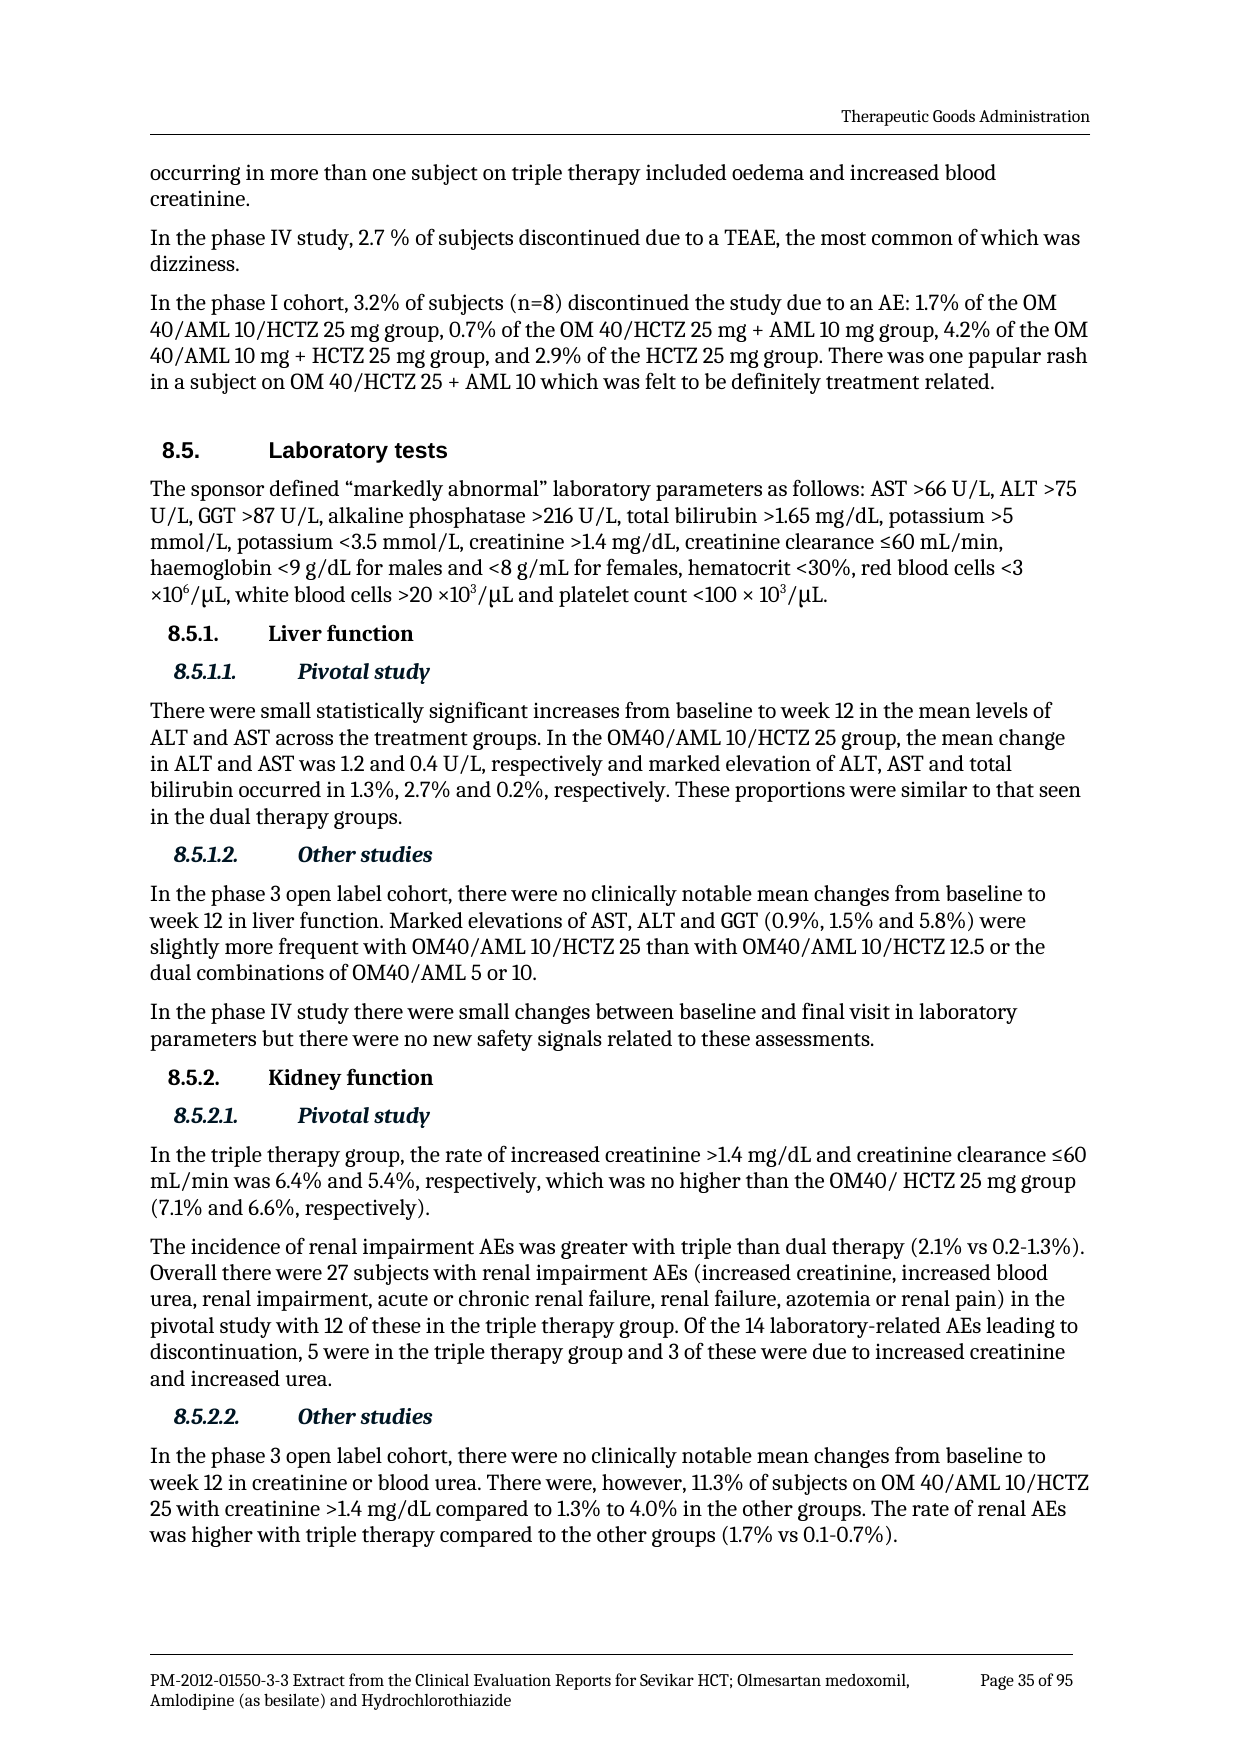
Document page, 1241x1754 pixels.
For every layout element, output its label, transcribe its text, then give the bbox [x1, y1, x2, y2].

subtitle Other studies [174, 1404, 1090, 1431]
text The incidence of renal impairment AEs was greater with triple than dual therapy (2.1% vs 0.2-1.3%). Overall there were 27 subjects with renal impairment AEs (increased creatinine, increased blood urea, renal impairment, acute or chronic renal failure, renal failure, azotemia or renal pain) in the pivotal study with 12 of these in the triple therapy group. Of the 14 laboratory-related AEs leading to discontinuation, 5 were in the triple therapy group and 3 of these were due to increased creatinine and increased urea. [150, 1233, 1090, 1392]
subtitle Pivotal study [174, 1103, 1090, 1129]
text In the phase 3 open label cohort, there were no clinically notable mean changes from baseline to week 12 in liver function. Marked elevations of AST, ALT and GGT (0.9%, 1.5% and 5.8%) were slightly more frequent with OM40/AML 10/HCTZ 25 than with OM40/AML 10/HCTZ 12.5 or the dual combinations of OM40/AML 5 or 10. [150, 881, 1090, 987]
text In the phase 3 open label cohort, there were no clinically notable mean changes from baseline to week 12 in creatinine or blood urea. There were, however, 11.3% of subjects on OM 40/AML 10/HCTZ 25 with creatinine >1.4 mg/dL compared to 1.3% to 4.0% in the other groups. The rate of renal AEs was higher with triple therapy compared to the other groups (1.7% vs 0.1-0.7%). [150, 1443, 1090, 1548]
text There were small statistically significant increases from baseline to week 12 in the mean levels of ALT and AST across the treatment groups. In the OM40/AML 10/HCTZ 25 group, the mean change in ALT and AST was 1.2 and 0.4 U/L, respectively and marked elevation of ALT, AST and total bilirubin occurred in 1.3%, 2.7% and 0.2%, respectively. These proportions were similar to that seen in the dual therapy groups. [150, 698, 1090, 830]
subtitle Other studies [174, 842, 1090, 869]
text The sponsor defined “markedly abnormal” laboratory parameters as follows: AST >66 U/L, ALT >75 U/L, GGT >87 U/L, alkaline phosphatase >216 U/L, total bilirubin >1.65 mg/dL, potassium >5 mmol/L, potassium <3.5 mmol/L, creatinine >1.4 mg/dL, creatinine clearance ≤60 mL/min, haemoglobin <9 g/dL for males and <8 g/mL for females, hematocrit <30%, red blood cells <3 ×106/μL, white blood cells >20 ×103/μL and platelet count <100 × 103/μL. [150, 476, 1090, 608]
text In the phase IV study there were small changes between baseline and final visit in laboratory parameters but there were no new safety signals related to these assessments. [150, 999, 1090, 1052]
subtitle Pivotal study [174, 659, 1090, 686]
subtitle Laboratory tests [162, 437, 1090, 463]
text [150, 160, 1090, 212]
subtitle Kidney function [168, 1064, 1090, 1091]
text In the phase IV study, 2.7 % of subjects discontinued due to a TEAE, the most common of which was dizziness. [150, 225, 1090, 278]
text In the phase I cohort, 3.2% of subjects (n=8) discontinued the study due to an AE: 1.7% of the OM 40/AML 10/HCTZ 25 mg group, 0.7% of the OM 40/HCTZ 25 mg + AML 10 mg group, 4.2% of the OM 40/AML 10 mg + HCTZ 25 mg group, and 2.9% of the HCTZ 25 mg group. There was one papular rash in a subject on OM 40/HCTZ 25 + AML 10 which was felt to be definitely treatment related. [150, 290, 1090, 396]
subtitle Liver function [168, 620, 1090, 647]
text In the triple therapy group, the rate of increased creatinine >1.4 mg/dL and creatinine clearance ≤60 mL/min was 6.4% and 5.4%, respectively, which was no higher than the OM40/ HCTZ 25 mg group (7.1% and 6.6%, respectively). [150, 1142, 1090, 1221]
